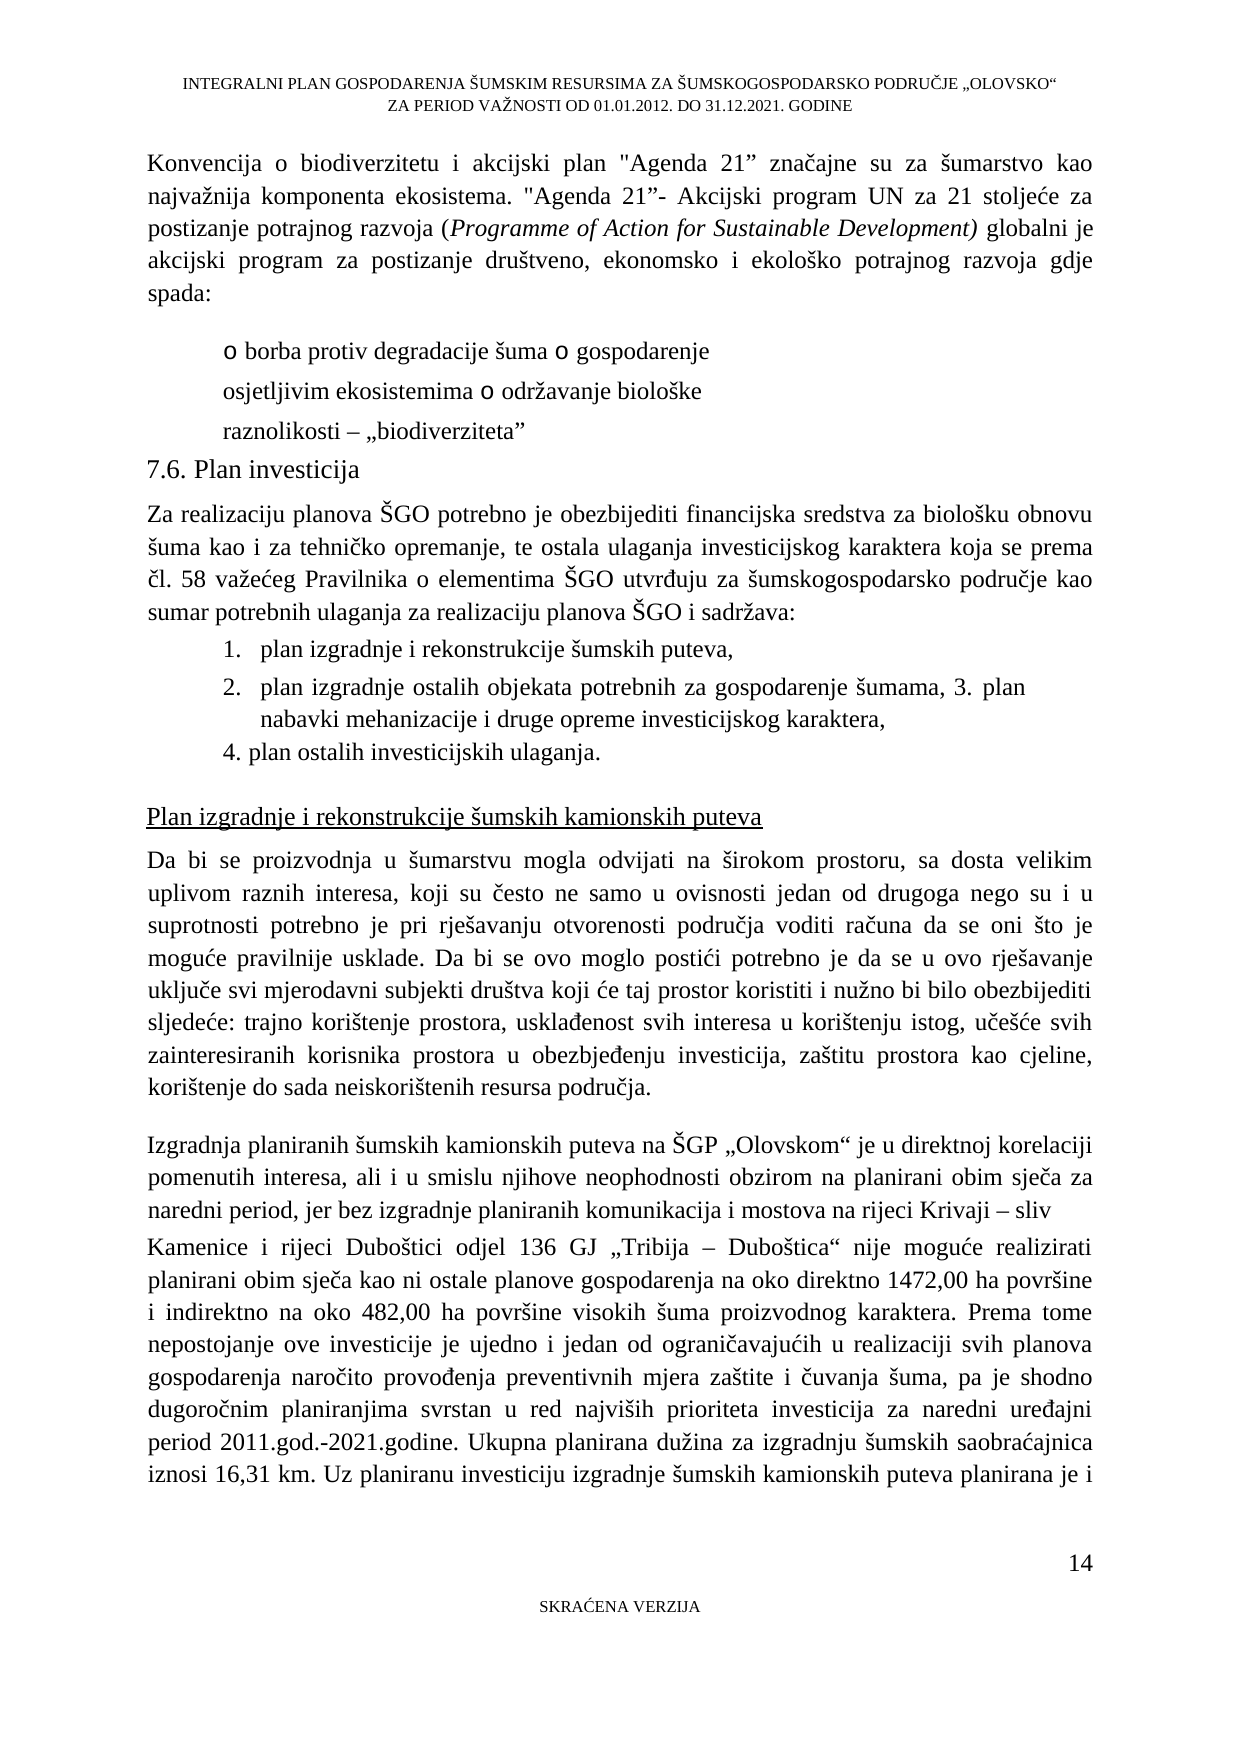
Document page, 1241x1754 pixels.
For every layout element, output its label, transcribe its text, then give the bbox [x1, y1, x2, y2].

text o borba protiv degradacije šuma o gospodarenje osjetljivim ekosistemima o održavanje biološke raznolikosti – „biodiverziteta” [223, 336, 770, 444]
text 4. plan ostalih investicijskih ulaganja. [223, 737, 1093, 766]
text Izgradnja planiranih šumskih kamionskih puteva na ŠGP „Olovskom“ je u direktnoj korelaciji pomenutih interesa, ali i u smislu njihove neophodnosti obzirom na planirani obim sječa za naredni period, jer bez izgradnje planiranih komunikacija i mostova na rijeci Krivaji – sliv [147, 1130, 1093, 1223]
list plan izgradnje i rekonstrukcije šumskih puteva, [223, 634, 1025, 663]
text Za realizaciju planova ŠGO potrebno je obezbijediti financijska sredstva za biološku obnovu šuma kao i za tehničko opremanje, te ostala ulaganja investicijskog karaktera koja se prema čl. 58 važećeg Pravilnika o elementima ŠGO utvrđuju za šumskogospodarsko područje kao sumar potrebnih ulaganja za realizaciju planova ŠGO i sadržava: [147, 499, 1093, 625]
text Da bi se proizvodnja u šumarstvu mogla odvijati na širokom prostoru, sa dosta velikim uplivom raznih interesa, koji su često ne samo u ovisnosti jedan od drugoga nego su i u suprotnosti potrebno je pri rješavanju otvorenosti područja voditi računa da se oni što je moguće pravilnije usklade. Da bi se ovo moglo postići potrebno je da se u ovo rješavanje uključe svi mjerodavni subjekti društva koji će taj prostor koristiti i nužno bi bilo obezbijediti sljedeće: trajno korištenje prostora, usklađenost svih interesa u korištenju istog, učešće svih zainteresiranih korisnika prostora u obezbjeđenju investicija, zaštitu prostora kao cjeline, korištenje do sada neiskorištenih resursa područja. [147, 845, 1093, 1101]
subtitle Plan investicija [146, 453, 1155, 484]
subtitle Plan izgradnje i rekonstrukcije šumskih kamionskih puteva [146, 801, 1155, 831]
list plan izgradnje ostalih objekata potrebnih za gospodarenje šumama, 3. plan nabavki mehanizacije i druge opreme investicijskog karaktera, [223, 672, 1025, 733]
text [147, 1232, 1093, 1488]
text Konvencija o biodiverzitetu i akcijski plan "Agenda 21” značajne su za šumarstvo kao najvažnija komponenta ekosistema. "Agenda 21”- Akcijski program UN za 21 stoljeće za postizanje potrajnog razvoja (Programme of Action for Sustainable Development) globalni je akcijski program za postizanje društveno, ekonomsko i ekološko potrajnog razvoja gdje spada: [147, 148, 1093, 307]
